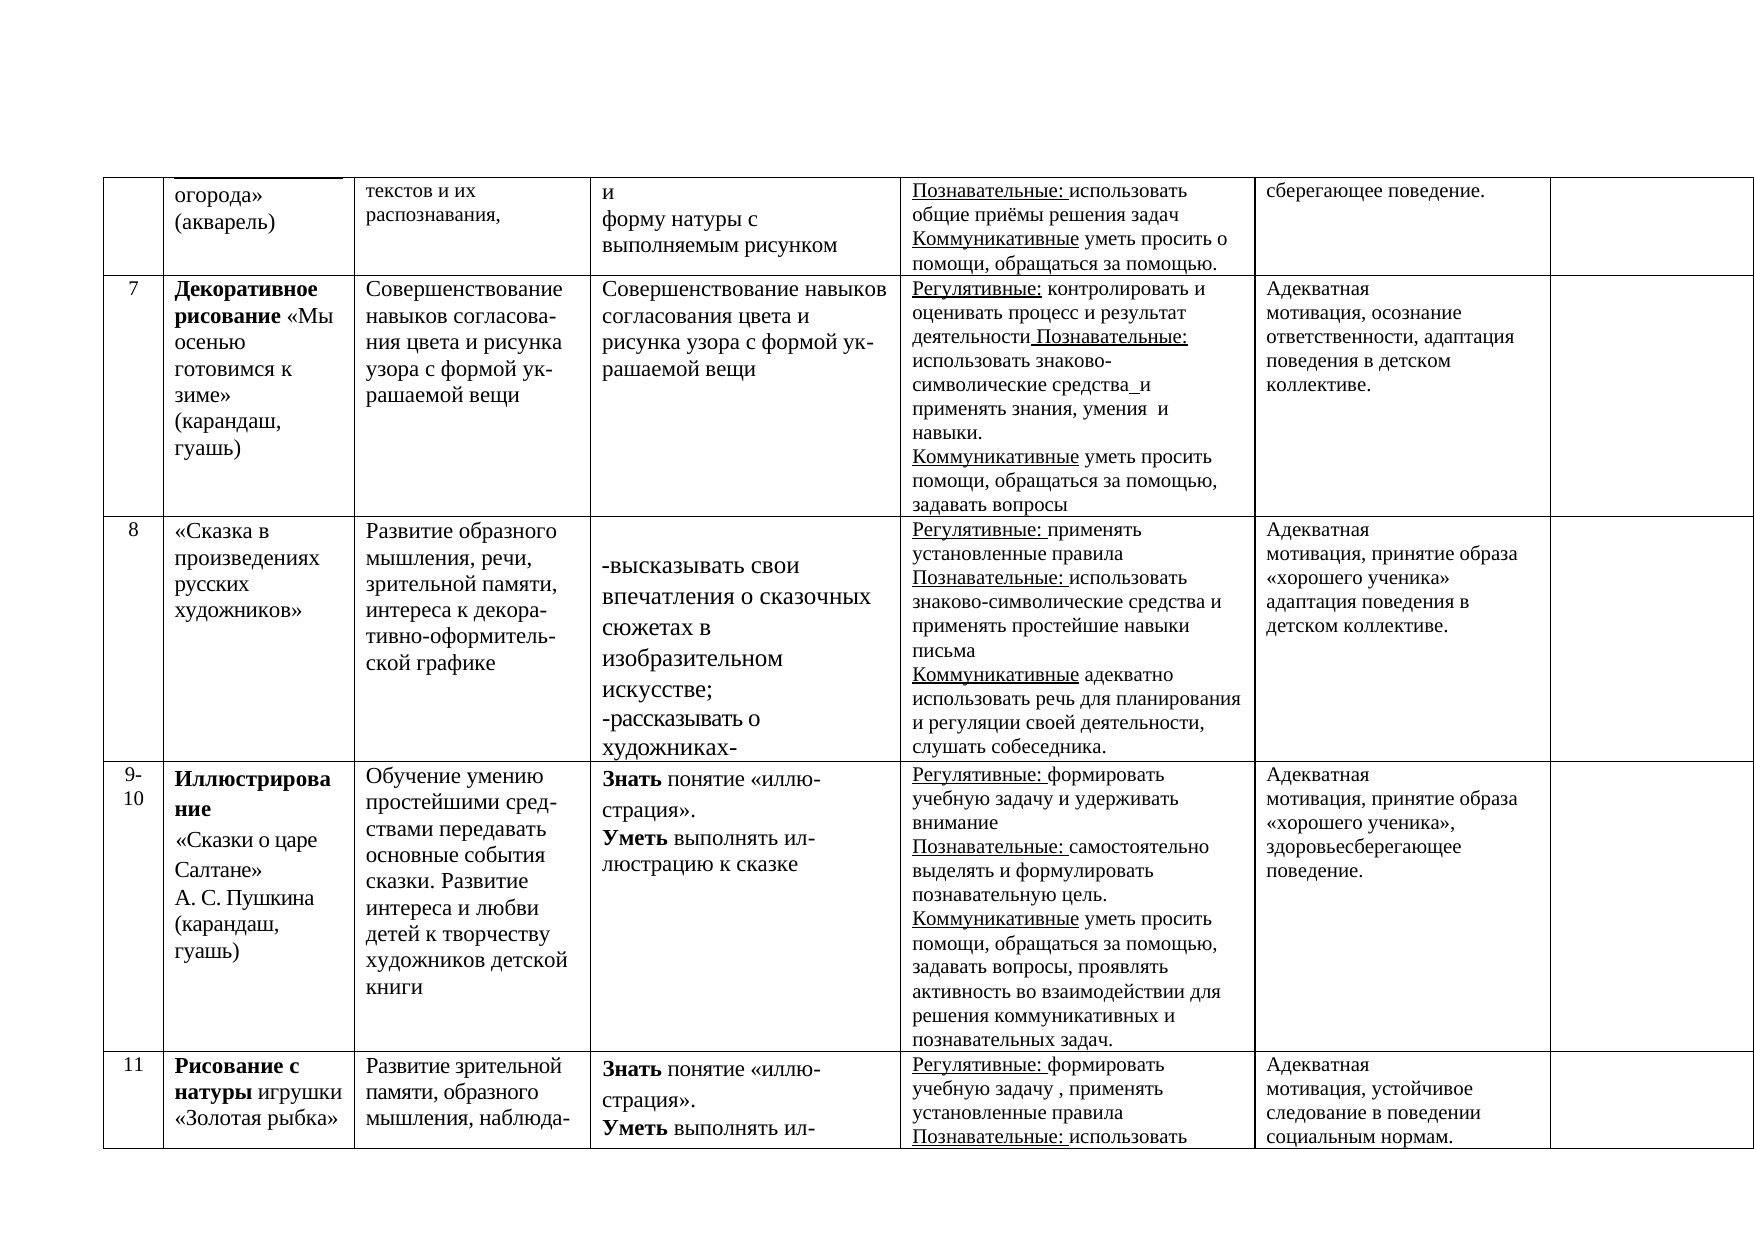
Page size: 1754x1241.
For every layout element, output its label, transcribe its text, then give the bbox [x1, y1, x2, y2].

table_cell Знать понятие «иллюстрация». Уметь выполнять иллюстрацию к сказке [591, 762, 900, 1051]
table_cell Иллюстрирование «Сказки о царе Салтане» А. С. Пушкина (карандаш, гуашь) [164, 762, 354, 1051]
table_cell 8 [104, 517, 163, 761]
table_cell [901, 178, 1254, 274]
table_cell Обучение умению простейшими средствами передавать основные события сказки. Развитие интереса и любви детей к творчеству художников детской книги [355, 762, 590, 1051]
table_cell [1256, 178, 1550, 274]
table_cell Развитие образного мышления, речи, зрительной памяти, интереса к декоративно-оформительской графике [355, 517, 590, 761]
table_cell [355, 178, 590, 274]
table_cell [355, 1052, 590, 1148]
table_cell Регулятивные: контролировать и оценивать процесс и результат деятельности Познавательные: использовать знаково-символические средства и применять знания, умения и навыки. Коммуникативные уметь просить помощи, обращаться за помощью, задавать вопросы [901, 276, 1254, 516]
table_cell Регулятивные: применять установленные правила Познавательные: использовать знаково-символические средства и применять простейшие навыки письма Коммуникативные адекватно использовать речь для планирования и регуляции своей деятельности, слушать собеседника. [901, 517, 1254, 761]
table_cell 7 [104, 276, 163, 516]
table_cell Регулятивные: формировать учебную задачу и удерживать внимание Познавательные: самостоятельно выделять и формулировать познавательную цель. Коммуникативные уметь просить помощи, обращаться за помощью, задавать вопросы, проявлять активность во взаимодействии для решения коммуникативных и познавательных задач. [901, 762, 1254, 1051]
table_cell -высказывать свои впечатления о сказочных сюжетах в изобразительном искусстве; -рассказывать о художниках- [591, 517, 900, 761]
table_cell «Сказка в произведениях русских художников» [164, 517, 354, 761]
table_cell Рисование с натуры «Дары осеннего сада и огорода» (акварель) [164, 178, 354, 274]
table_cell Совершенствование навыков согласования цвета и рисунка узора с формой украшаемой вещи [591, 276, 900, 516]
table_cell [1551, 1052, 1753, 1148]
table_cell Адекватная мотивация, принятие образа «хорошего ученика» адаптация поведения в детском коллективе. [1256, 517, 1550, 761]
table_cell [901, 1052, 1254, 1148]
table_cell [1551, 517, 1753, 761]
table_cell Адекватная мотивация, осознание ответственности, адаптация поведения в детском коллективе. [1256, 276, 1550, 516]
table_cell Адекватная мотивация, принятие образа «хорошего ученика», здоровьесберегающее поведение. [1256, 762, 1550, 1051]
table_cell 9-10 [104, 762, 163, 1051]
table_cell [591, 178, 900, 274]
table_cell Декоративное рисование «Мы осенью готовимся к зиме» (карандаш, гуашь) [164, 276, 354, 516]
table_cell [1256, 1052, 1550, 1148]
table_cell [164, 1052, 354, 1148]
table_cell 11 [104, 1052, 163, 1148]
table_cell Совершенствование навыков согласования цвета и рисунка узора с формой украшаемой вещи [355, 276, 590, 516]
table_cell [1551, 762, 1753, 1051]
table_cell [1551, 276, 1753, 516]
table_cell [591, 1052, 900, 1148]
table_cell [1551, 178, 1753, 274]
table_cell 6 [104, 178, 163, 274]
